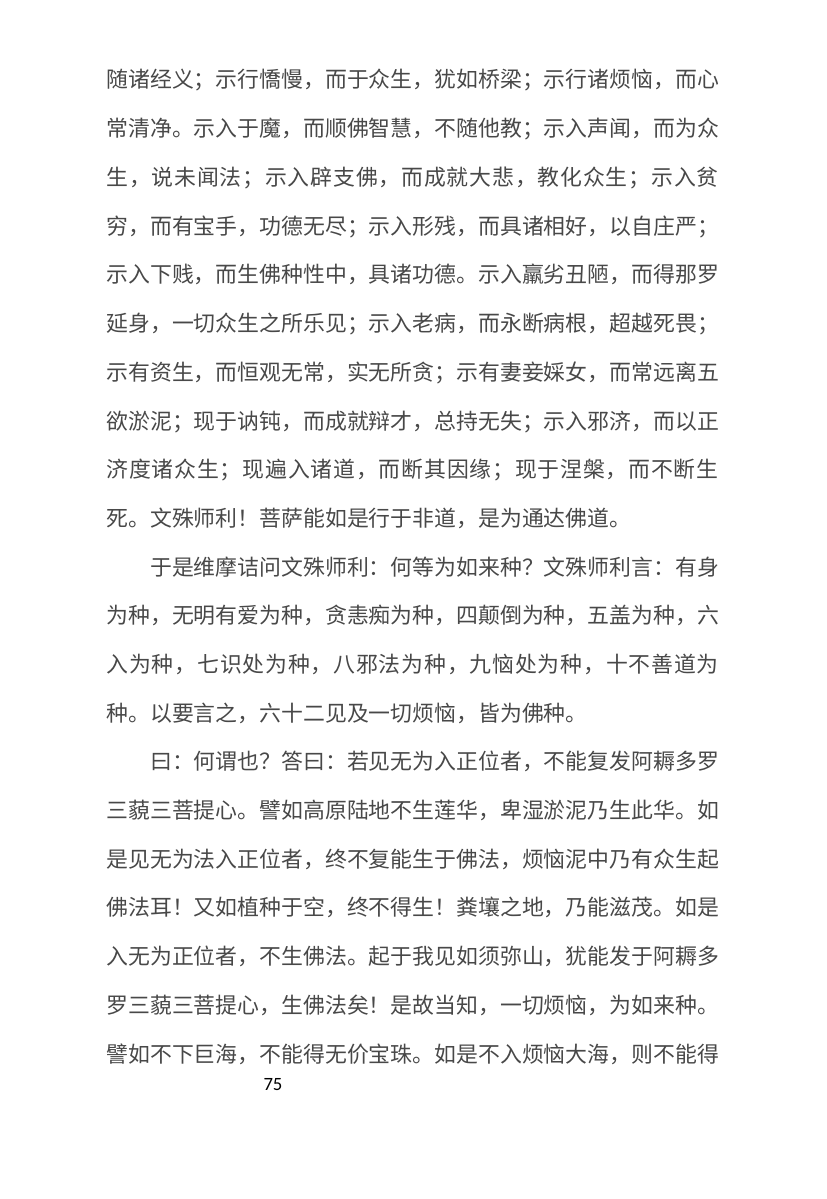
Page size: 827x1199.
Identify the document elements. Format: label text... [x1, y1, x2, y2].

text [106, 62, 721, 533]
text 于是维摩诘问文殊师利：何等为如来种？文殊师利言：有身为种，无明有爱为种，贪恚痴为种，四颠倒为种，五盖为种，六入为种，七识处为种，八邪法为种，九恼处为种，十不善道为种。以要言之，六十二见及一切烦恼，皆为佛种。 [106, 549, 721, 728]
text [106, 744, 721, 1069]
